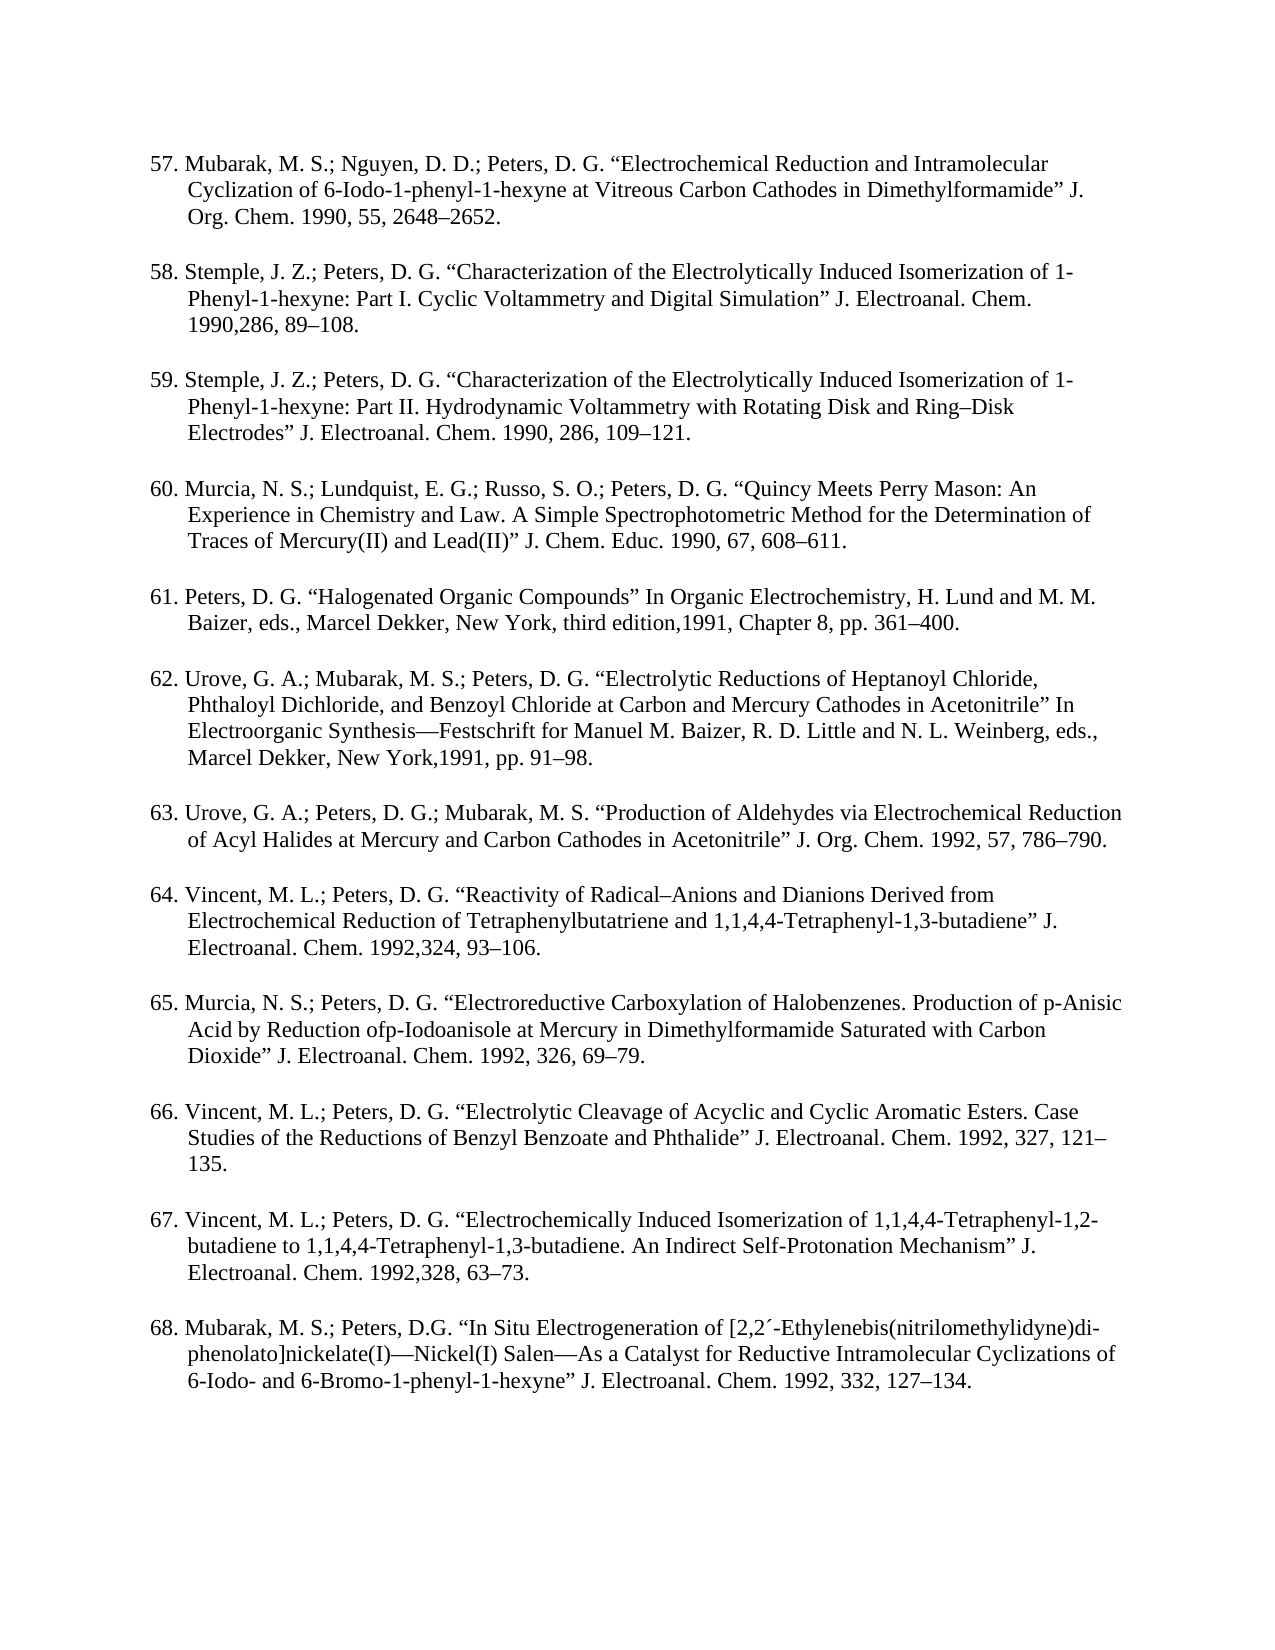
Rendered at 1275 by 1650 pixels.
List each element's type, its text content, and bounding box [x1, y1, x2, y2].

text 62. Urove, G. A.; Mubarak, M. S.; Peters, D. G. “Electrolytic Reductions of Heptanoyl Chloride, Phthaloyl Dichloride, and Benzoyl Chloride at Carbon and Mercury Cathodes in Acetonitrile” In Electroorganic Synthesis—Festschrift for Manuel M. Baizer, R. D. Little and N. L. Weinberg, eds., Marcel Dekker, New York,1991, pp. 91–98. [150, 665, 1125, 770]
text 59. Stemple, J. Z.; Peters, D. G. “Characterization of the Electrolytically Induced Isomerization of 1-Phenyl-1-hexyne: Part II. Hydrodynamic Voltammetry with Rotating Disk and Ring–Disk Electrodes” J. Electroanal. Chem. 1990, 286, 109–121. [150, 366, 1125, 446]
text 68. Mubarak, M. S.; Peters, D.G. “In Situ Electrogeneration of [2,2´-Ethylenebis(nitrilomethylidyne)di-phenolato]nickelate(I)—Nickel(I) Salen—As a Catalyst for Reductive Intramolecular Cyclizations of 6-Iodo- and 6-Bromo-1-phenyl-1-hexyne” J. Electroanal. Chem. 1992, 332, 127–134. [150, 1314, 1125, 1393]
text 63. Urove, G. A.; Peters, D. G.; Mubarak, M. S. “Production of Aldehydes via Electrochemical Reduction of Acyl Halides at Mercury and Carbon Cathodes in Acetonitrile” J. Org. Chem. 1992, 57, 786–790. [150, 799, 1125, 852]
text 58. Stemple, J. Z.; Peters, D. G. “Characterization of the Electrolytically Induced Isomerization of 1-Phenyl-1-hexyne: Part I. Cyclic Voltammetry and Digital Simulation” J. Electroanal. Chem. 1990,286, 89–108. [150, 258, 1125, 337]
text 65. Murcia, N. S.; Peters, D. G. “Electroreductive Carboxylation of Halobenzenes. Production of p-Anisic Acid by Reduction ofp-Iodoanisole at Mercury in Dimethylformamide Saturated with Carbon Dioxide” J. Electroanal. Chem. 1992, 326, 69–79. [150, 989, 1125, 1068]
text 57. Mubarak, M. S.; Nguyen, D. D.; Peters, D. G. “Electrochemical Reduction and Intramolecular Cyclization of 6-Iodo-1-phenyl-1-hexyne at Vitreous Carbon Cathodes in Dimethylformamide” J. Org. Chem. 1990, 55, 2648–2652. [150, 150, 1125, 229]
text 66. Vincent, M. L.; Peters, D. G. “Electrolytic Cleavage of Acyclic and Cyclic Aromatic Esters. Case Studies of the Reductions of Benzyl Benzoate and Phthalide” J. Electroanal. Chem. 1992, 327, 121–135. [150, 1098, 1125, 1177]
text 67. Vincent, M. L.; Peters, D. G. “Electrochemically Induced Isomerization of 1,1,4,4-Tetraphenyl-1,2-butadiene to 1,1,4,4-Tetraphenyl-1,3-butadiene. An Indirect Self-Protonation Mechanism” J. Electroanal. Chem. 1992,328, 63–73. [150, 1206, 1125, 1285]
text 61. Peters, D. G. “Halogenated Organic Compounds” In Organic Electrochemistry, H. Lund and M. M. Baizer, eds., Marcel Dekker, New York, third edition,1991, Chapter 8, pp. 361–400. [150, 583, 1125, 636]
text 60. Murcia, N. S.; Lundquist, E. G.; Russo, S. O.; Peters, D. G. “Quincy Meets Perry Mason: An Experience in Chemistry and Law. A Simple Spectrophotometric Method for the Determination of Traces of Mercury(II) and Lead(II)” J. Chem. Educ. 1990, 67, 608–611. [150, 475, 1125, 554]
text 64. Vincent, M. L.; Peters, D. G. “Reactivity of Radical–Anions and Dianions Derived from Electrochemical Reduction of Tetraphenylbutatriene and 1,1,4,4-Tetraphenyl-1,3-butadiene” J. Electroanal. Chem. 1992,324, 93–106. [150, 881, 1125, 960]
